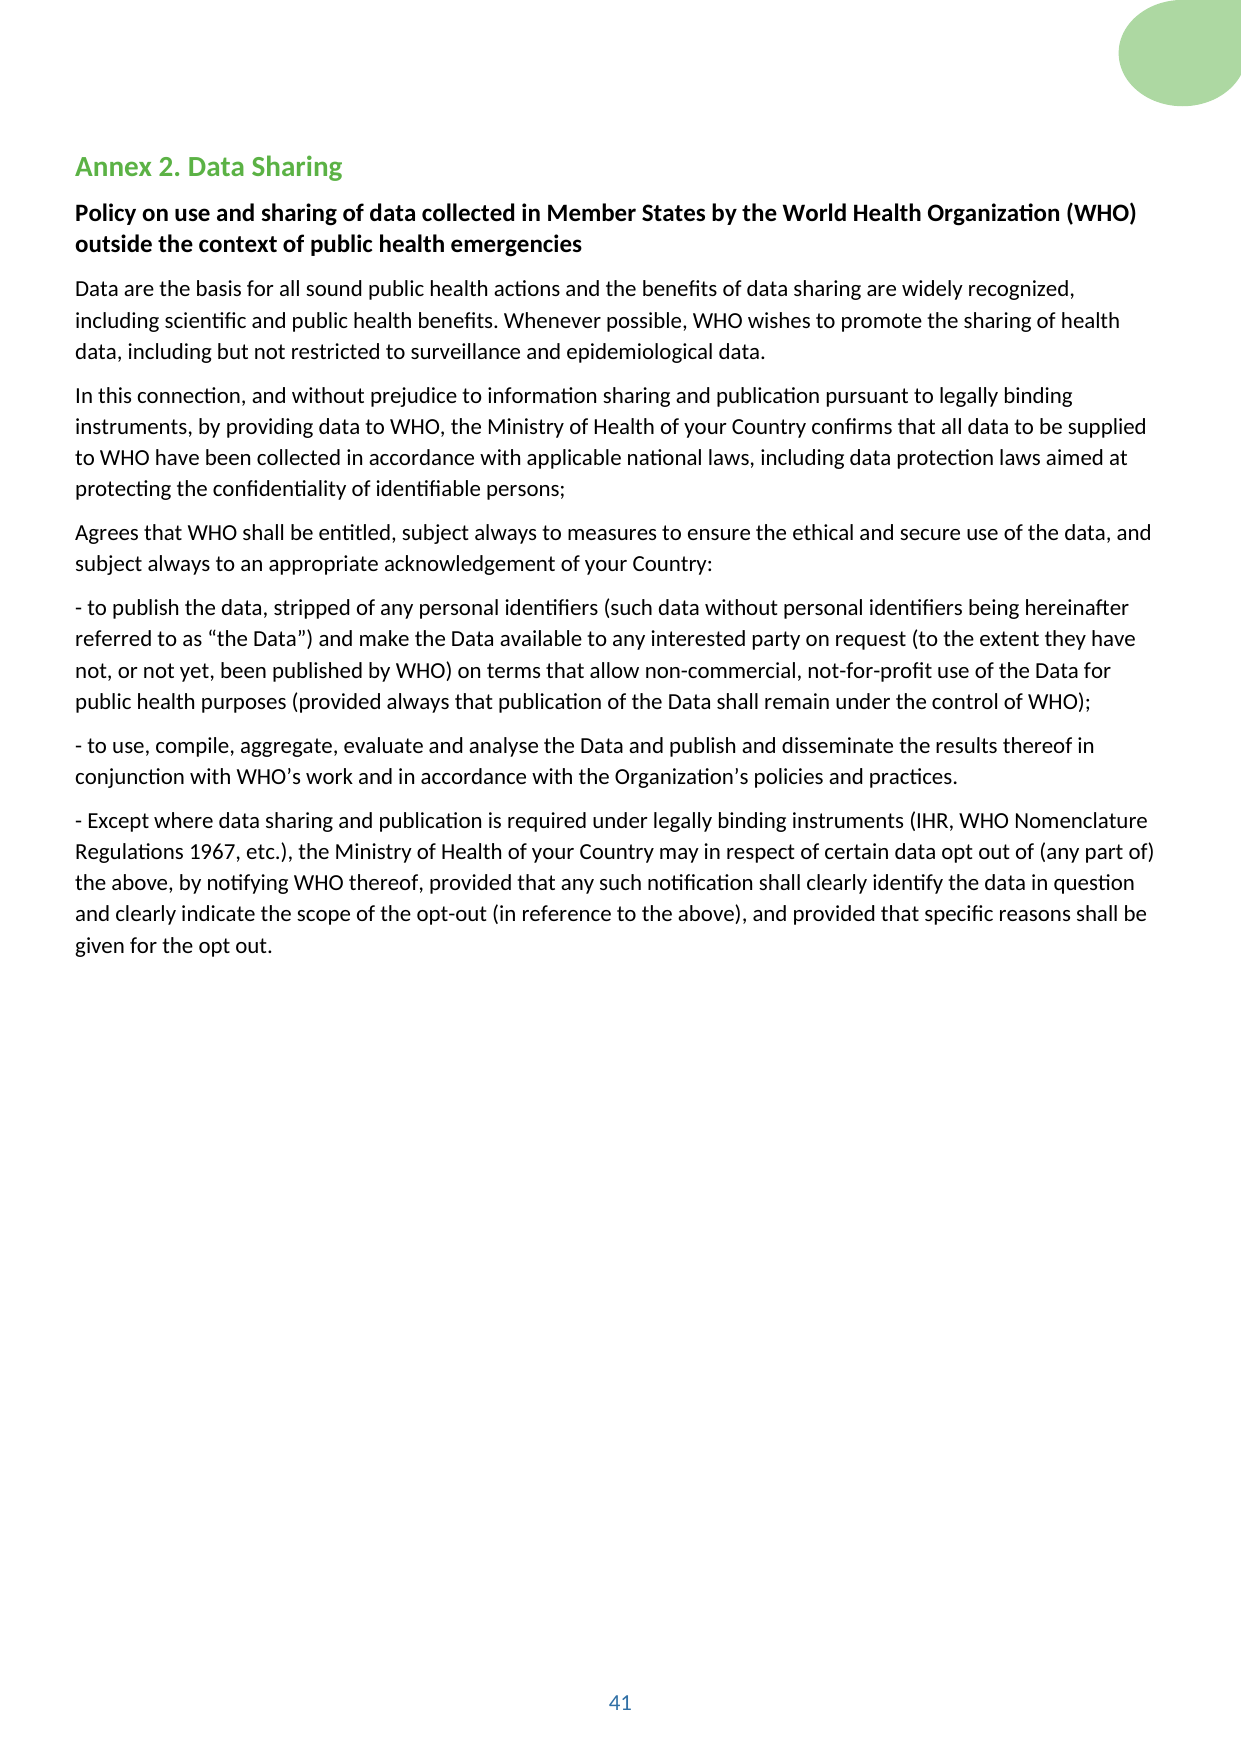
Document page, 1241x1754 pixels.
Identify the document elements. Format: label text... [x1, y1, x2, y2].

text - to use, compile, aggregate, evaluate and analyse the Data and publish and disseminate the results thereof in conjunction with WHO’s work and in accordance with the Organization’s policies and practices. [75, 728, 1165, 790]
text Data are the basis for all sound public health actions and the benefits of data sharing are widely recognized, including scientific and public health benefits. Whenever possible, WHO wishes to promote the sharing of health data, including but not restricted to surveillance and epidemiological data. [75, 271, 1165, 365]
text Policy on use and sharing of data collected in Member States by the World Health Organization (WHO) outside the context of public health emergencies [75, 196, 1165, 259]
subtitle Annex 2. Data Sharing [75, 148, 1165, 184]
text Agrees that WHO shall be entitled, subject always to measures to ensure the ethical and secure use of the data, and subject always to an appropriate acknowledgement of your Country: [75, 515, 1165, 578]
text - to publish the data, stripped of any personal identifiers (such data without personal identifiers being hereinafter referred to as “the Data”) and make the Data available to any interested party on request (to the extent they have not, or not yet, been published by WHO) on terms that allow non-commercial, not-for-profit use of the Data for public health purposes (provided always that publication of the Data shall remain under the control of WHO); [75, 590, 1165, 715]
text - Except where data sharing and publication is required under legally binding instruments (IHR, WHO Nomenclature Regulations 1967, etc.), the Ministry of Health of your Country may in respect of certain data opt out of (any part of) the above, by notifying WHO thereof, provided that any such notification shall clearly identify the data in question and clearly indicate the scope of the opt-out (in reference to the above), and provided that specific reasons shall be given for the opt out. [75, 803, 1165, 959]
text In this connection, and without prejudice to information sharing and publication pursuant to legally binding instruments, by providing data to WHO, the Ministry of Health of your Country confirms that all data to be supplied to WHO have been collected in accordance with applicable national laws, including data protection laws aimed at protecting the confidentiality of identifiable persons; [75, 378, 1165, 503]
